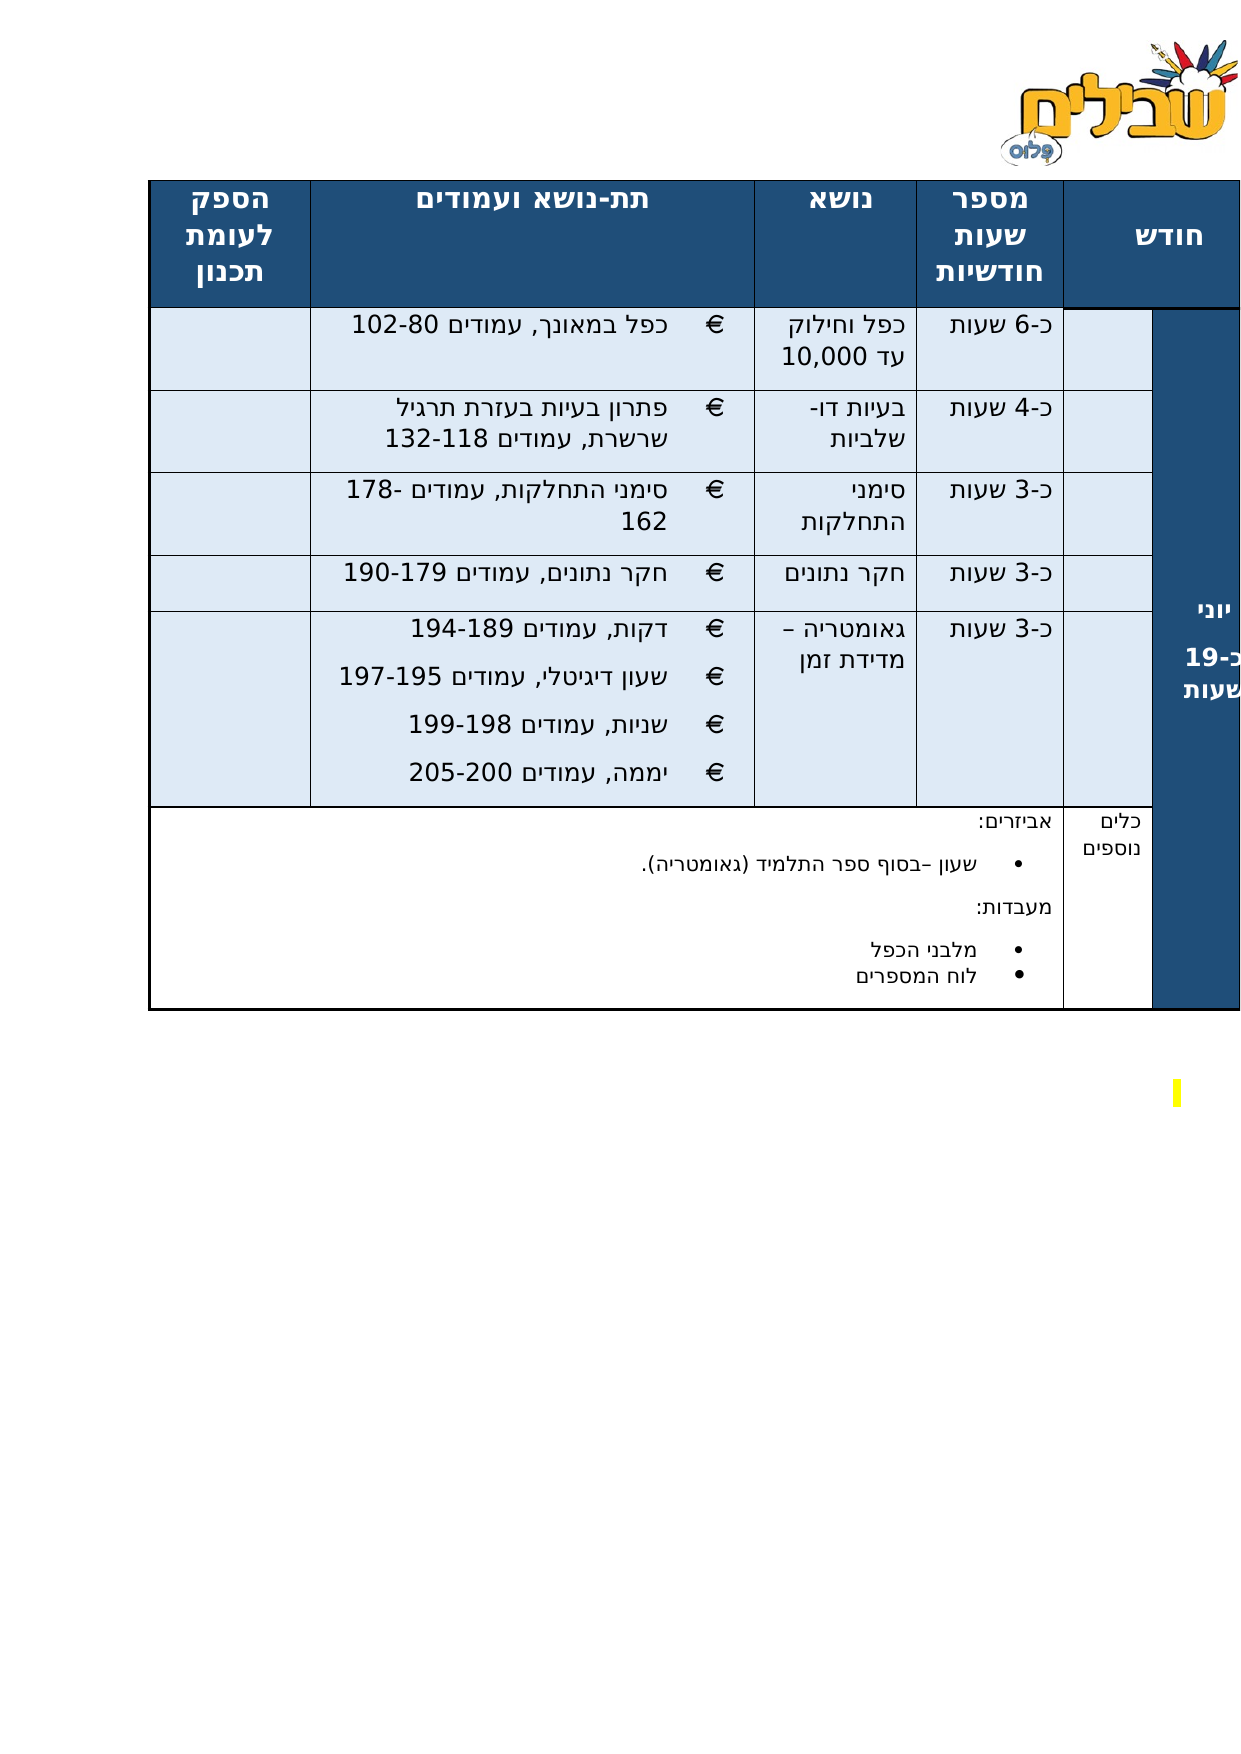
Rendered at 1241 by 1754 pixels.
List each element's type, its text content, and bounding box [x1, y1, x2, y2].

table_cell סימני התחלקות [755, 473, 916, 555]
table_cell [151, 556, 310, 611]
table_cell כ-6 שעות [917, 308, 1063, 390]
table_cell סימני התחלקות, עמודים 178-162 [311, 473, 754, 555]
table_cell [151, 612, 310, 806]
table_cell יוני כ-19 שעות [1153, 310, 1239, 1008]
table_cell כ-4 שעות [917, 391, 1063, 472]
table_cell כ-3 שעות [917, 556, 1063, 611]
table_header הספק לעומת תכנון [151, 181, 310, 307]
table_cell [1064, 556, 1152, 611]
table_header חודש [1064, 181, 1239, 307]
table_cell חקר נתונים [755, 556, 916, 611]
table_header תת-נושא ועמודים [311, 181, 754, 307]
table_cell גאומטריה – מדידת זמן [755, 612, 916, 806]
table_cell [1064, 612, 1152, 806]
table_cell כפל וחילוק עד 10,000 [755, 308, 916, 390]
table_cell כלים נוספים [1064, 808, 1152, 1008]
table_cell [1064, 391, 1152, 472]
table_header נושא [755, 181, 916, 307]
table_cell [1064, 473, 1152, 555]
table_cell אביזרים: שעון –בסוף ספר התלמיד (גאומטריה). מעבדות: מלבני הכפל לוח המספרים [151, 808, 1063, 1008]
table_cell כ-3 שעות [917, 473, 1063, 555]
table_cell [151, 391, 310, 472]
table_cell [151, 473, 310, 555]
table_cell פתרון בעיות בעזרת תרגיל שרשרת, עמודים 132-118 [311, 391, 754, 472]
table_cell חקר נתונים, עמודים 190-179 [311, 556, 754, 611]
table_cell כ-3 שעות [917, 612, 1063, 806]
table_cell [151, 308, 310, 390]
table_cell כפל במאונך, עמודים 102-80 [311, 308, 754, 390]
table_cell [1064, 310, 1152, 390]
table_cell דקות, עמודים 194-189 שעון דיגיטלי, עמודים 197-195 שניות, עמודים 199-198 יממה, עמודים 205-200 [311, 612, 754, 806]
table_header מספר שעות חודשיות [917, 181, 1063, 307]
table_cell בעיות דו- שלביות [755, 391, 916, 472]
picture [1000, 40, 1238, 166]
